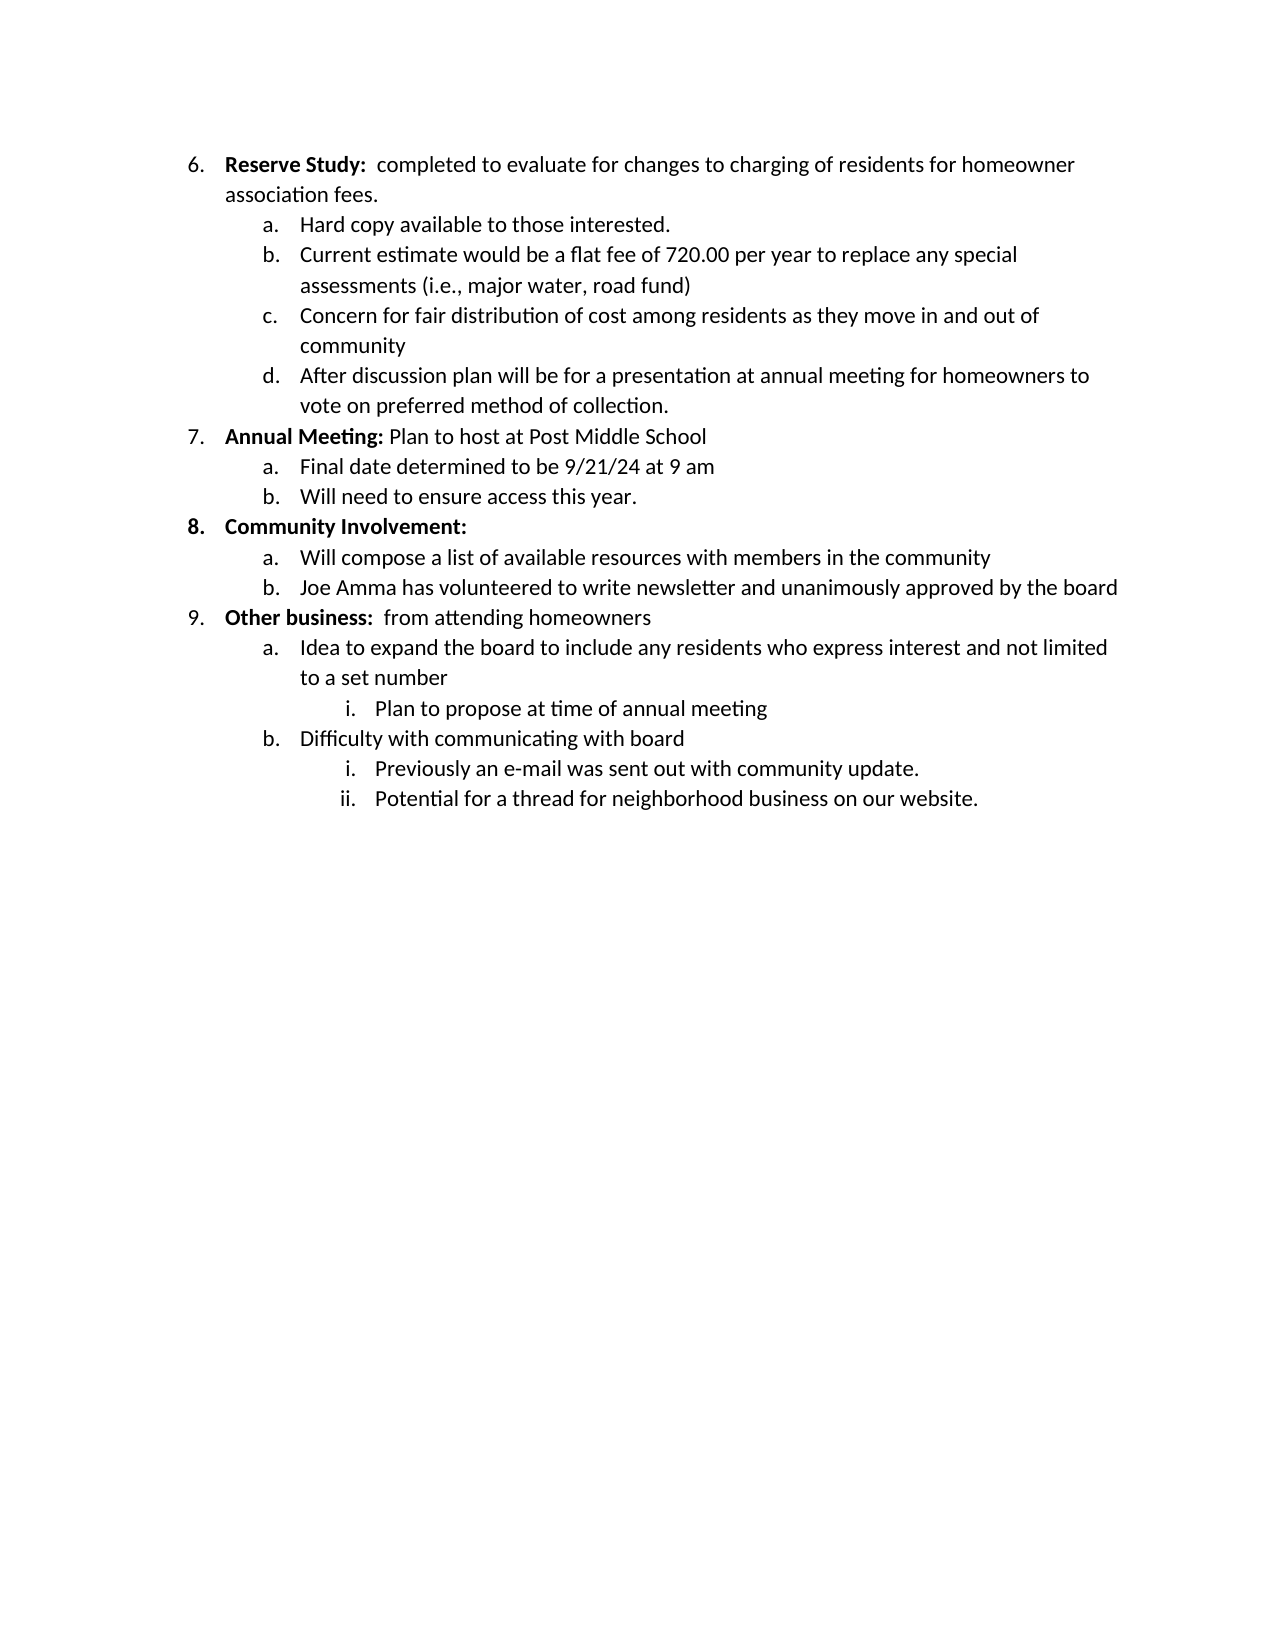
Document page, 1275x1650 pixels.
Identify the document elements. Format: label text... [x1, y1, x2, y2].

list Annual Meeting: Plan to host at Post Middle School [187, 422, 1125, 450]
list Plan to propose at time of annual meeting [356, 694, 1125, 722]
list Community Involvement: [187, 512, 1125, 541]
list Potential for a thread for neighborhood business on our website. [356, 784, 1125, 812]
list Reserve Study: completed to evaluate for changes to charging of residents for homeowner association fees. [187, 150, 1125, 208]
list Joe Amma has volunteered to write newsletter and unanimously approved by the board [262, 573, 1125, 601]
list Other business: from attending homeowners [187, 603, 1125, 631]
list Final date determined to be 9/21/24 at 9 am [262, 452, 1125, 480]
list Will compose a list of available resources with members in the community [262, 543, 1125, 571]
list Current estimate would be a flat fee of 720.00 per year to replace any special assessments (i.e., major water, road fund) [262, 241, 1125, 299]
list Hard copy available to those interested. [262, 210, 1125, 238]
list After discussion plan will be for a presentation at annual meeting for homeowners to vote on preferred method of collection. [262, 361, 1125, 420]
list Idea to expand the board to include any residents who express interest and not limited to a set number [262, 633, 1125, 692]
list Previously an e-mail was sent out with community update. [356, 754, 1125, 782]
list Difficulty with communicating with board [262, 724, 1125, 752]
list Concern for fair distribution of cost among residents as they move in and out of community [262, 301, 1125, 359]
list Will need to ensure access this year. [262, 482, 1125, 510]
